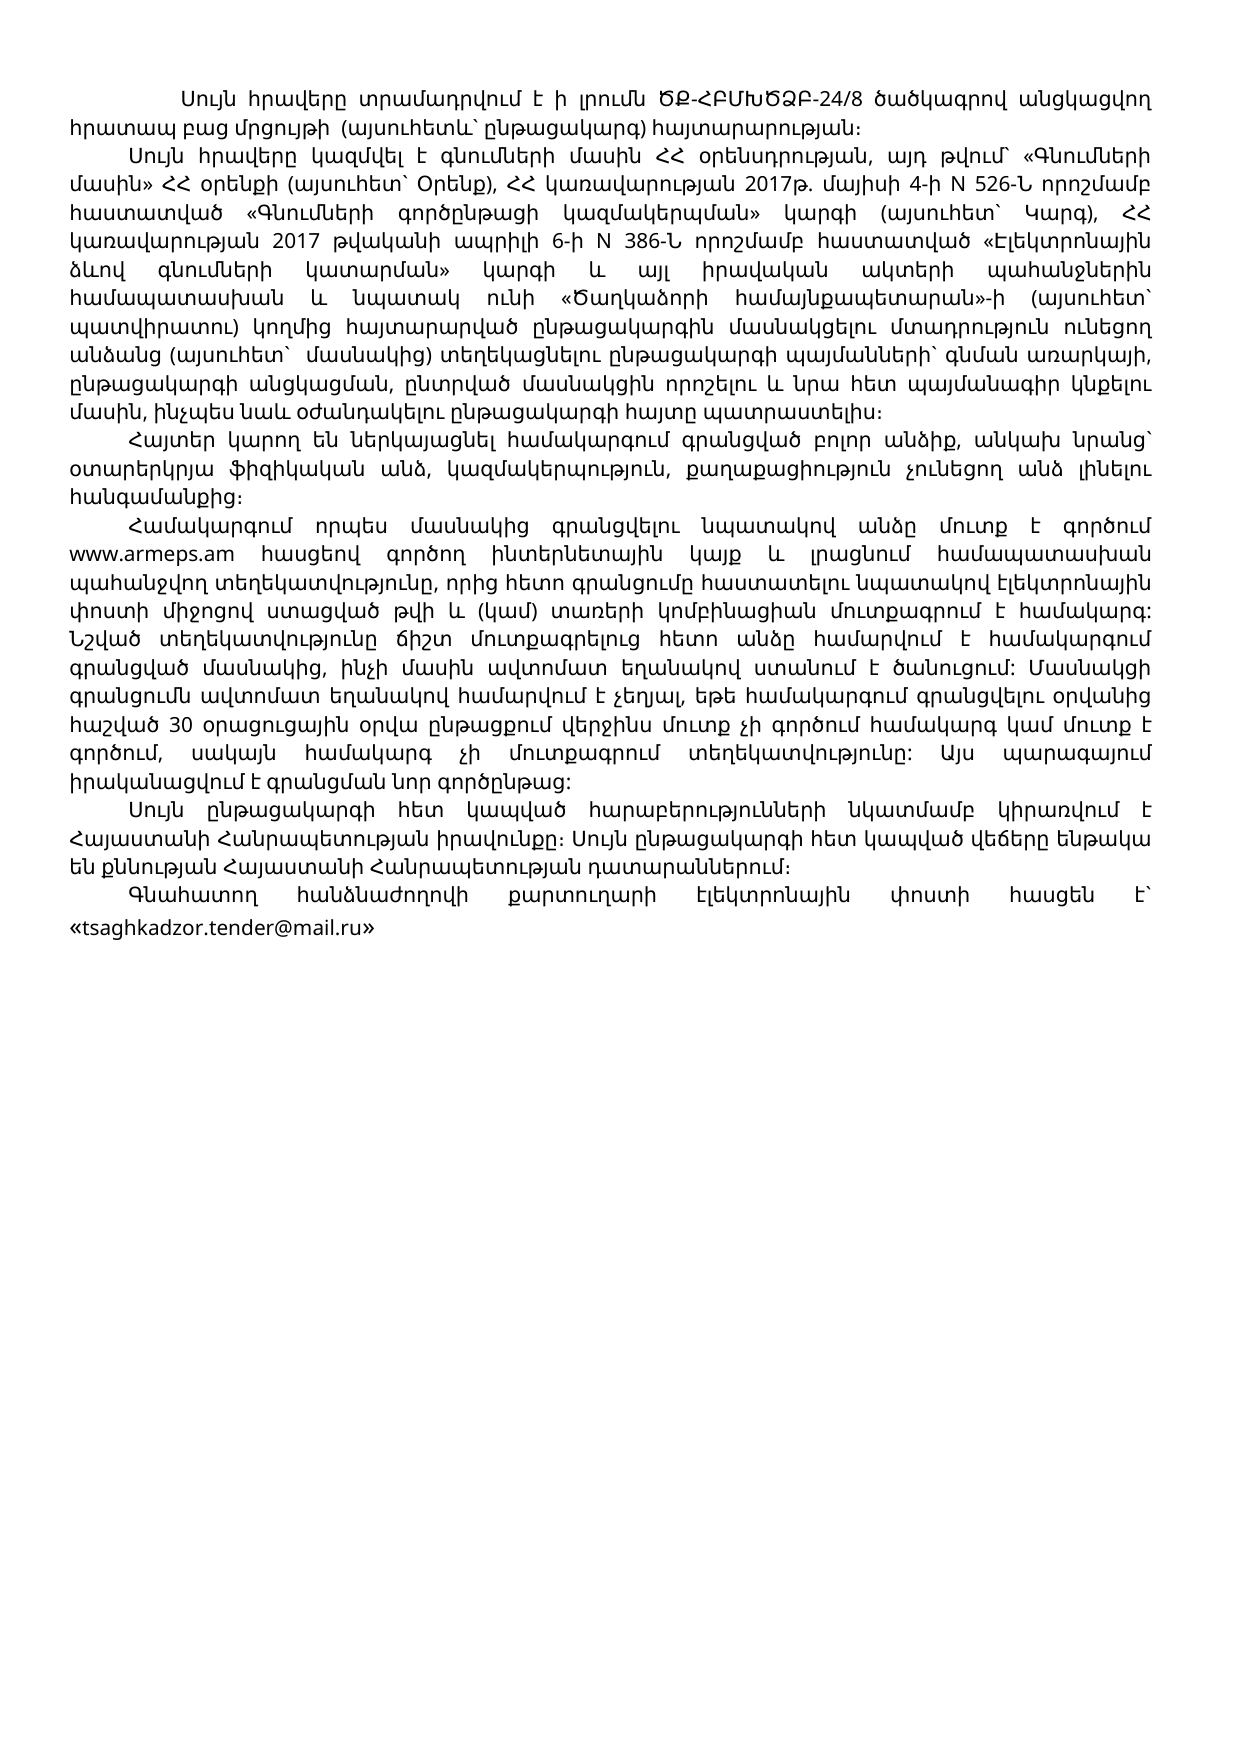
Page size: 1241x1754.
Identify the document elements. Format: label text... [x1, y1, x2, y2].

text Սույն հրավերը կազմվել է գնումների մասին ՀՀ օրենսդրության, այդ թվում` «Գնումների մասին» ՀՀ օրենքի (այսուհետ` Օրենք), ՀՀ կառավարության 2017թ. մայիսի 4-ի N 526-Ն որոշմամբ հաստատված «Գնումների գործընթացի կազմակերպման» կարգի (այսուհետ` Կարգ), ՀՀ կառավարության 2017 թվականի ապրիլի 6-ի N 386-Ն որոշմամբ հաստատված «Էլեկտրոնային ձևով գնումների կատարման» կարգի և այլ իրավական ակտերի պահանջներին համապատասխան և նպատակ ունի «Ծաղկաձորի համայնքապետարան»-ի (այսուհետ` պատվիրատու) կողմից հայտարարված ընթացակարգին մասնակցելու մտադրություն ունեցող անձանց (այսուհետ` մասնակից) տեղեկացնելու ընթացակարգի պայմանների` գնման առարկայի, ընթացակարգի անցկացման, ընտրված մասնակցին որոշելու և նրա հետ պայմանագիր կնքելու մասին, ինչպես նաև օժանդակելու ընթացակարգի հայտը պատրաստելիս։ [69, 141, 1152, 426]
text Հայտեր կարող են ներկայացնել համակարգում գրանցված բոլոր անձիք, անկախ նրանց` օտարերկրյա ֆիզիկական անձ, կազմակերպություն, քաղաքացիություն չունեցող անձ լինելու հանգամանքից։ [69, 426, 1152, 511]
text Գնահատող հանձնաժողովի քարտուղարի էլեկտրոնային փոստի հասցեն է` «tsaghkadzor.tender@mail.ru» [69, 881, 1152, 943]
text Սույն ընթացակարգի հետ կապված հարաբերությունների նկատմամբ կիրառվում է Հայաստանի Հանրապետության իրավունքը։ Սույն ընթացակարգի հետ կապված վեճերը ենթակա են քննության Հայաստանի Հանրապետության դատարաններում։ [69, 795, 1152, 881]
text Սույն հրավերը տրամադրվում է ի լրումն ԾՔ-ՀԲՄԽԾՁԲ-24/8 ծածկագրով անցկացվող հրատապ բաց մրցույթի (այսուհետև` ընթացակարգ) հայտարարության։ [69, 84, 1152, 141]
text Համակարգում որպես մասնակից գրանցվելու նպատակով անձը մուտք է գործում www.armeps.am հասցեով գործող ինտերնետային կայք և լրացնում համապատասխան պահանջվող տեղեկատվությունը, որից հետո գրանցումը հաստատելու նպատակով էլեկտրոնային փոստի միջոցով ստացված թվի և (կամ) տառերի կոմբինացիան մուտքագրում է համակարգ: Նշված տեղեկատվությունը ճիշտ մուտքագրելուց հետո անձը համարվում է համակարգում գրանցված մասնակից, ինչի մասին ավտոմատ եղանակով ստանում է ծանուցում: Մասնակցի գրանցումն ավտոմատ եղանակով համարվում է չեղյալ, եթե համակարգում գրանցվելու օրվանից հաշված 30 օրացուցային օրվա ընթացքում վերջինս մուտք չի գործում համակարգ կամ մուտք է գործում, սակայն համակարգ չի մուտքագրում տեղեկատվությունը: Այս պարագայում իրականացվում է գրանցման նոր գործընթաց: [69, 511, 1152, 795]
